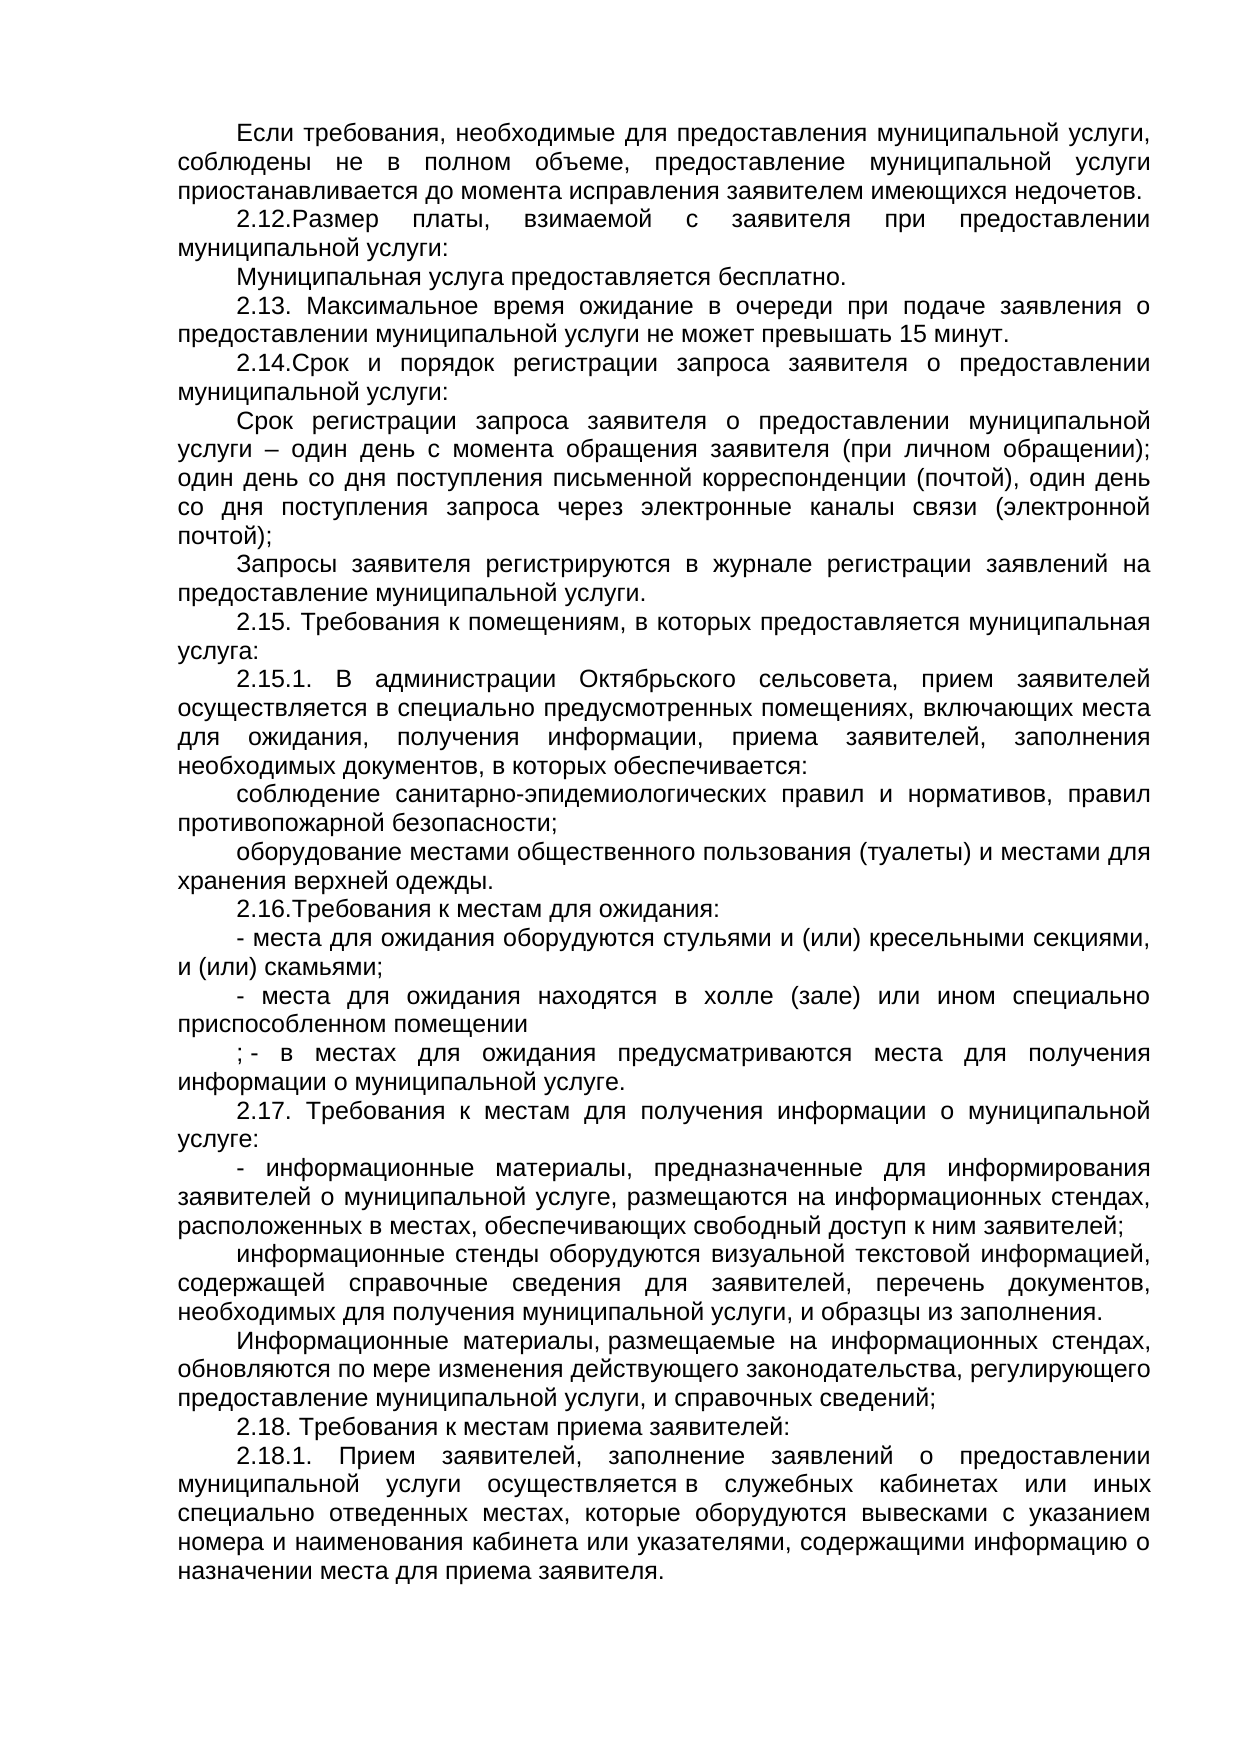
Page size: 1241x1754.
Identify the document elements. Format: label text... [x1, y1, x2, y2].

text 2.17. Требования к местам для получения информации о муниципальной услуге: [177, 1096, 1152, 1153]
text 2.13. Максимальное время ожидание в очереди при подаче заявления о предоставлении муниципальной услуги не может превышать 15 минут. [177, 291, 1152, 348]
text 2.16.Требования к местам для ожидания: [177, 894, 1152, 923]
text 2.15. Требования к помещениям, в которых предоставляется муниципальная услуга: [177, 607, 1152, 664]
text 2.15.1. В администрации Октябрьского сельсовета, прием заявителей осуществляется в специально предусмотренных помещениях, включающих места для ожидания, получения информации, приема заявителей, заполнения необходимых документов, в которых обеспечивается: [177, 664, 1152, 779]
text 2.18. Требования к местам приема заявителей: [177, 1412, 1152, 1441]
text оборудование местами общественного пользования (туалеты) и местами для хранения верхней одежды. [177, 837, 1152, 894]
text Если требования, необходимые для предоставления муниципальной услуги, соблюдены не в полном объеме, предоставление муниципальной услуги приостанавливается до момента исправления заявителем имеющихся недочетов. [177, 118, 1152, 204]
text Запросы заявителя регистрируются в журнале регистрации заявлений на предоставление муниципальной услуги. [177, 549, 1152, 607]
text Информационные материалы, размещаемые на информационных стендах, обновляются по мере изменения действующего законодательства, регулирующего предоставление муниципальной услуги, и справочных сведений; [177, 1326, 1152, 1412]
text - информационные материалы, предназначенные для информирования заявителей о муниципальной услуге, размещаются на информационных стендах, расположенных в местах, обеспечивающих свободный доступ к ним заявителей; [177, 1153, 1152, 1239]
text соблюдение санитарно-эпидемиологических правил и нормативов, правил противопожарной безопасности; [177, 779, 1152, 837]
text 2.18.1. Прием заявителей, заполнение заявлений о предоставлении муниципальной услуги осуществляется в служебных кабинетах или иных специально отведенных местах, которые оборудуются вывесками с указанием номера и наименования кабинета или указателями, содержащими информацию о назначении места для приема заявителя. [177, 1441, 1152, 1584]
text 2.12.Размер платы, взимаемой с заявителя при предоставлении муниципальной услуги: [177, 204, 1152, 262]
text - места для ожидания находятся в холле (зале) или ином специально приспособленном помещении [177, 981, 1152, 1038]
text 2.14.Срок и порядок регистрации запроса заявителя о предоставлении муниципальной услуги: [177, 348, 1152, 406]
text информационные стенды оборудуются визуальной текстовой информацией, содержащей справочные сведения для заявителей, перечень документов, необходимых для получения муниципальной услуги, и образцы из заполнения. [177, 1239, 1152, 1326]
text ; - в местах для ожидания предусматриваются места для получения информации о муниципальной услуге. [177, 1038, 1152, 1096]
text Срок регистрации запроса заявителя о предоставлении муниципальной услуги – один день с момента обращения заявителя (при личном обращении); один день со дня поступления письменной корреспонденции (почтой), один день со дня поступления запроса через электронные каналы связи (электронной почтой); [177, 406, 1152, 549]
text Муниципальная услуга предоставляется бесплатно. [177, 262, 1152, 291]
text - места для ожидания оборудуются стульями и (или) кресельными секциями, и (или) скамьями; [177, 923, 1152, 981]
